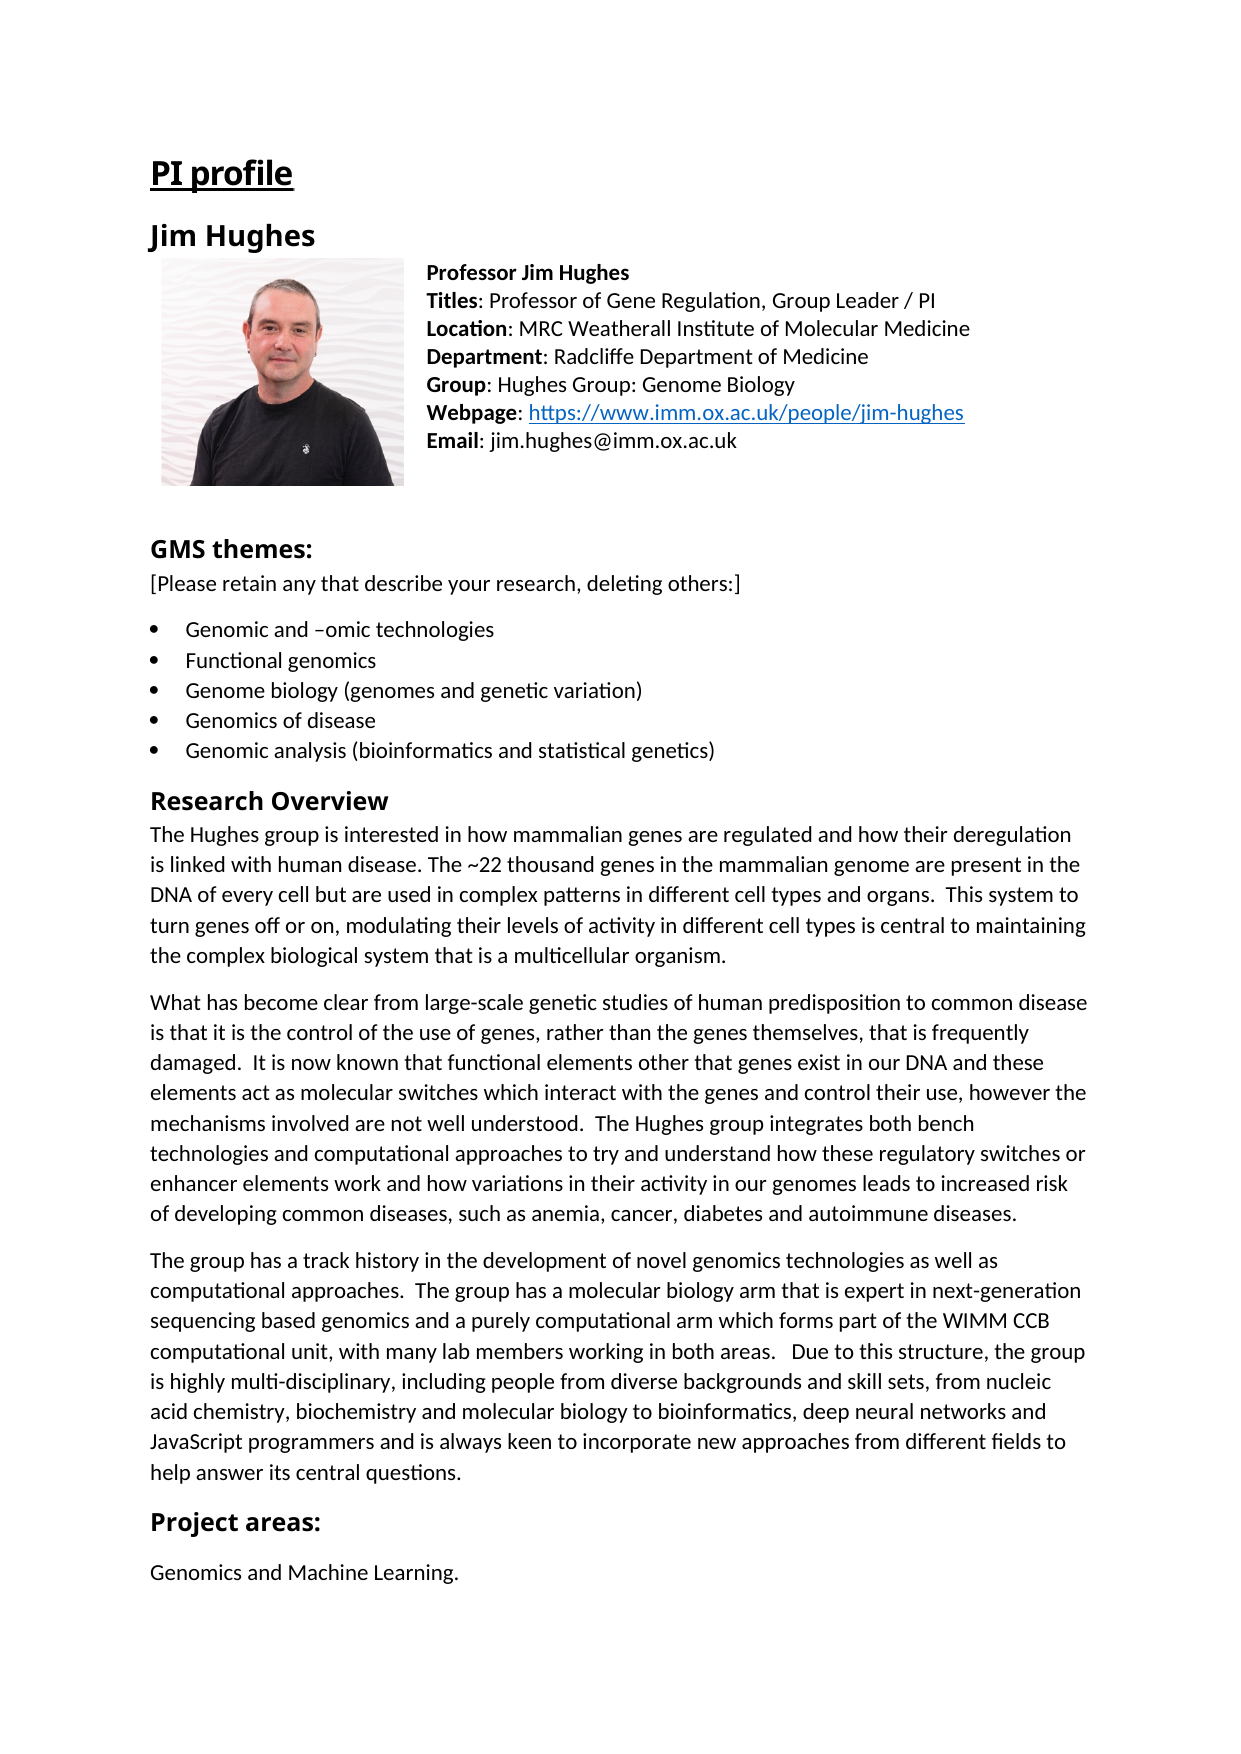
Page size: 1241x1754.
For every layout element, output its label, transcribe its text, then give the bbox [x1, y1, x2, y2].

text The Hughes group is interested in how mammalian genes are regulated and how their deregulation is linked with human disease. The ~22 thousand genes in the mammalian genome are present in the DNA of every cell but are used in complex patterns in different cell types and organs. This system to turn genes off or on, modulating their levels of activity in different cell types is central to maintaining the complex biological system that is a multicellular organism. [150, 820, 1090, 969]
text [Please retain any that describe your research, deleting others:] [150, 569, 1090, 597]
list Genomics of disease [150, 706, 1090, 734]
list Functional genomics [150, 646, 1090, 674]
subtitle Research Overview [150, 783, 1090, 817]
text The group has a track history in the development of novel genomics technologies as well as computational approaches. The group has a molecular biology arm that is expert in next-generation sequencing based genomics and a purely computational arm which forms part of the WIMM CCB computational unit, with many lab members working in both areas. Due to this structure, the group is highly multi-disciplinary, including people from diverse backgrounds and skill sets, from nucleic acid chemistry, biochemistry and molecular biology to bioinformatics, deep neural networks and JavaScript programmers and is always keen to incorporate new approaches from different fields to help answer its central questions. [150, 1246, 1090, 1486]
list Genome biology (genomes and genetic variation) [150, 676, 1090, 704]
list Genomic analysis (bioinformatics and statistical genetics) [150, 736, 1090, 764]
list Genomic and –omic technologies [150, 616, 1090, 644]
subtitle GMS themes: [150, 532, 1090, 566]
subtitle Jim Hughes [150, 216, 1090, 255]
text PI profile [150, 150, 1090, 195]
text What has become clear from large-scale genetic studies of human predisposition to common disease is that it is the control of the use of genes, rather than the genes themselves, that is frequently damaged. It is now known that functional elements other that genes exist in our DNA and these elements act as molecular switches which interact with the genes and control their use, however the mechanisms involved are not well understood. The Hughes group integrates both bench technologies and computational approaches to try and understand how these regulatory switches or enhancer elements work and how variations in their activity in our genomes leads to increased risk of developing common diseases, such as anemia, cancer, diabetes and autoimmune diseases. [150, 988, 1090, 1227]
text Project areas: [150, 1504, 1090, 1538]
text Genomics and Machine Learning. [150, 1558, 1090, 1586]
table_header Professor Jim Hughes Titles: Professor of Gene Regulation, Group Leader / PI Location: MRC Weatherall Institute of Molecular Medicine Department: Radcliffe Department of Medicine Group: Hughes Group: Genome Biology Webpage: https://www.imm.ox.ac.uk/people/jim-hughes Email: jim.hughes@imm.ox.ac.uk [415, 259, 1089, 487]
table_header [150, 259, 415, 487]
picture [161, 258, 404, 486]
